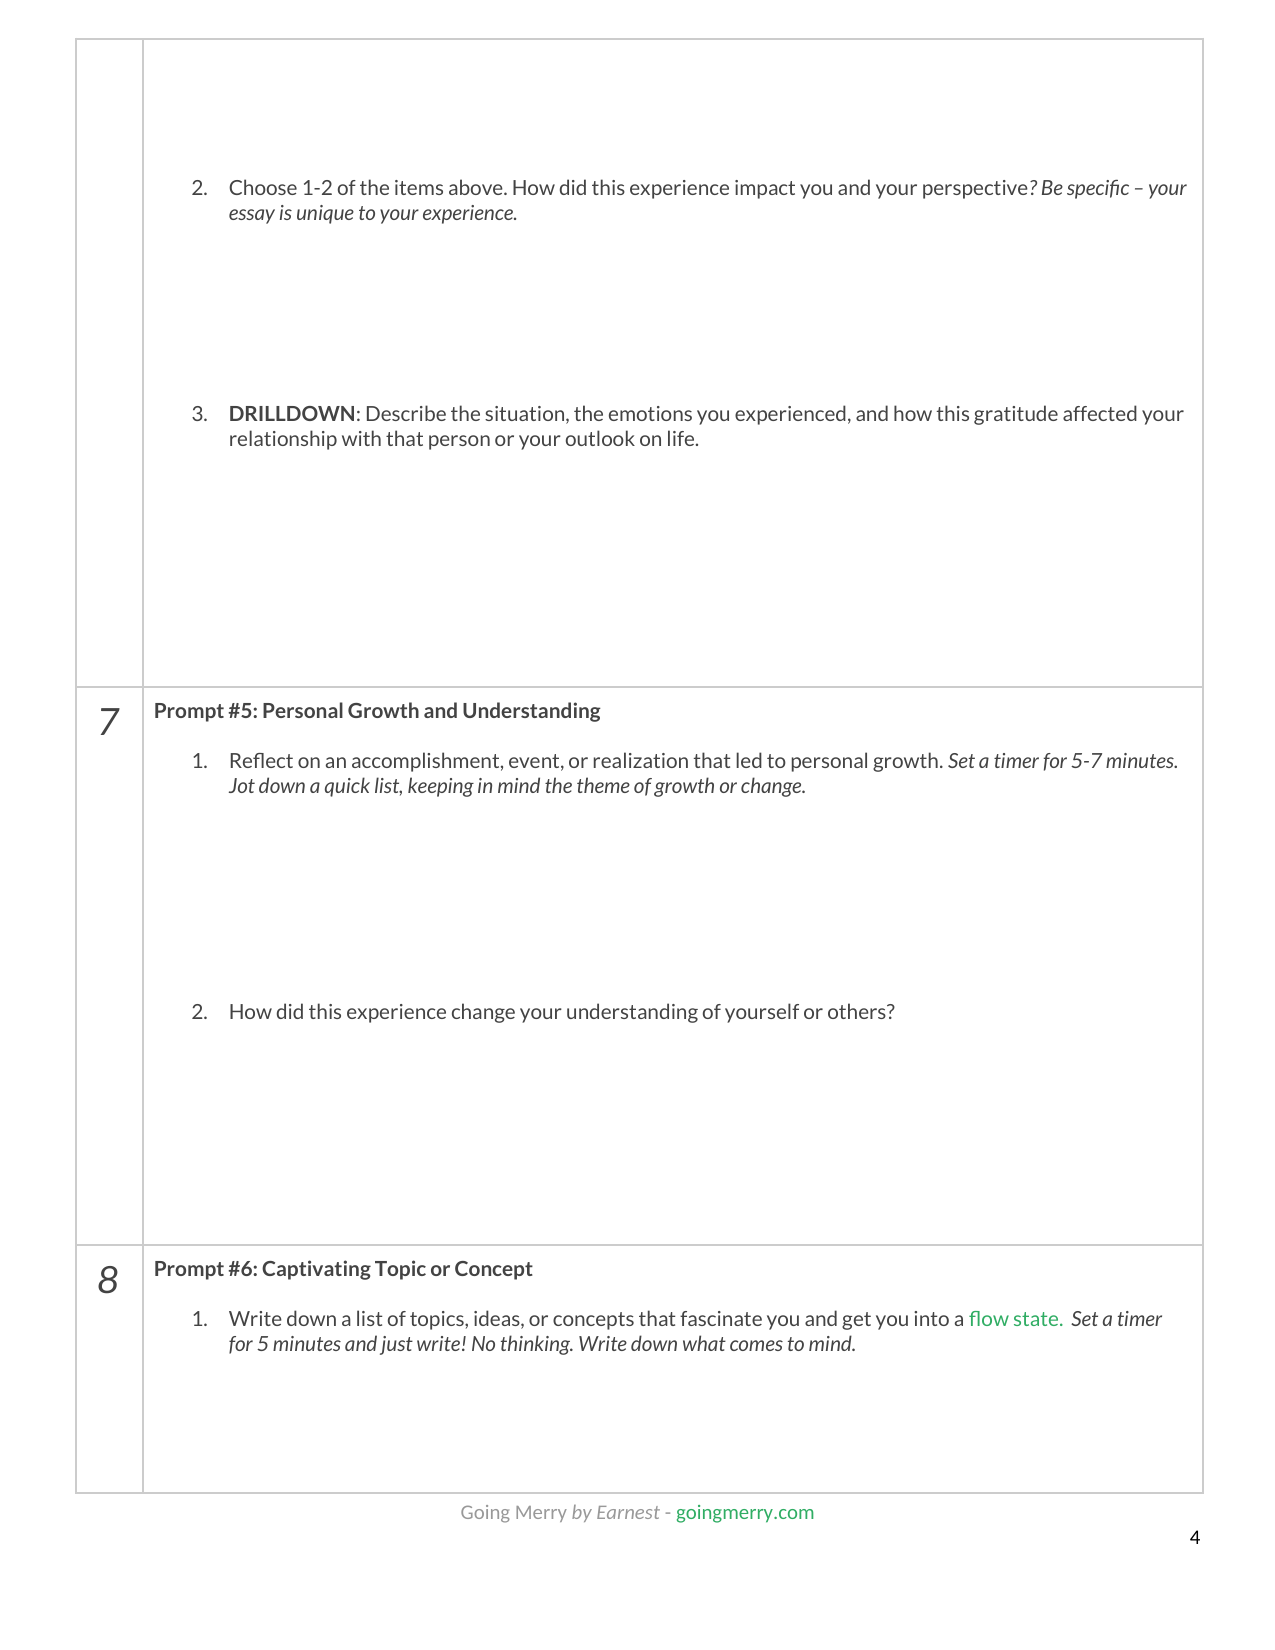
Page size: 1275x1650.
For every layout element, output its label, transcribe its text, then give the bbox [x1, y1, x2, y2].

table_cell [144, 1246, 1202, 1492]
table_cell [144, 40, 1202, 686]
table_cell Prompt #5: Personal Growth and Understanding Reflect on an accomplishment, event, or realization that led to personal growth. Set a timer for 5-7 minutes. Jot down a quick list, keeping in mind the theme of growth or change. How did this experience change your understanding of yourself or others? [144, 688, 1202, 1244]
table_cell 7 [77, 688, 142, 1244]
table_cell 6 [77, 40, 142, 686]
table_cell 8 [77, 1246, 142, 1492]
